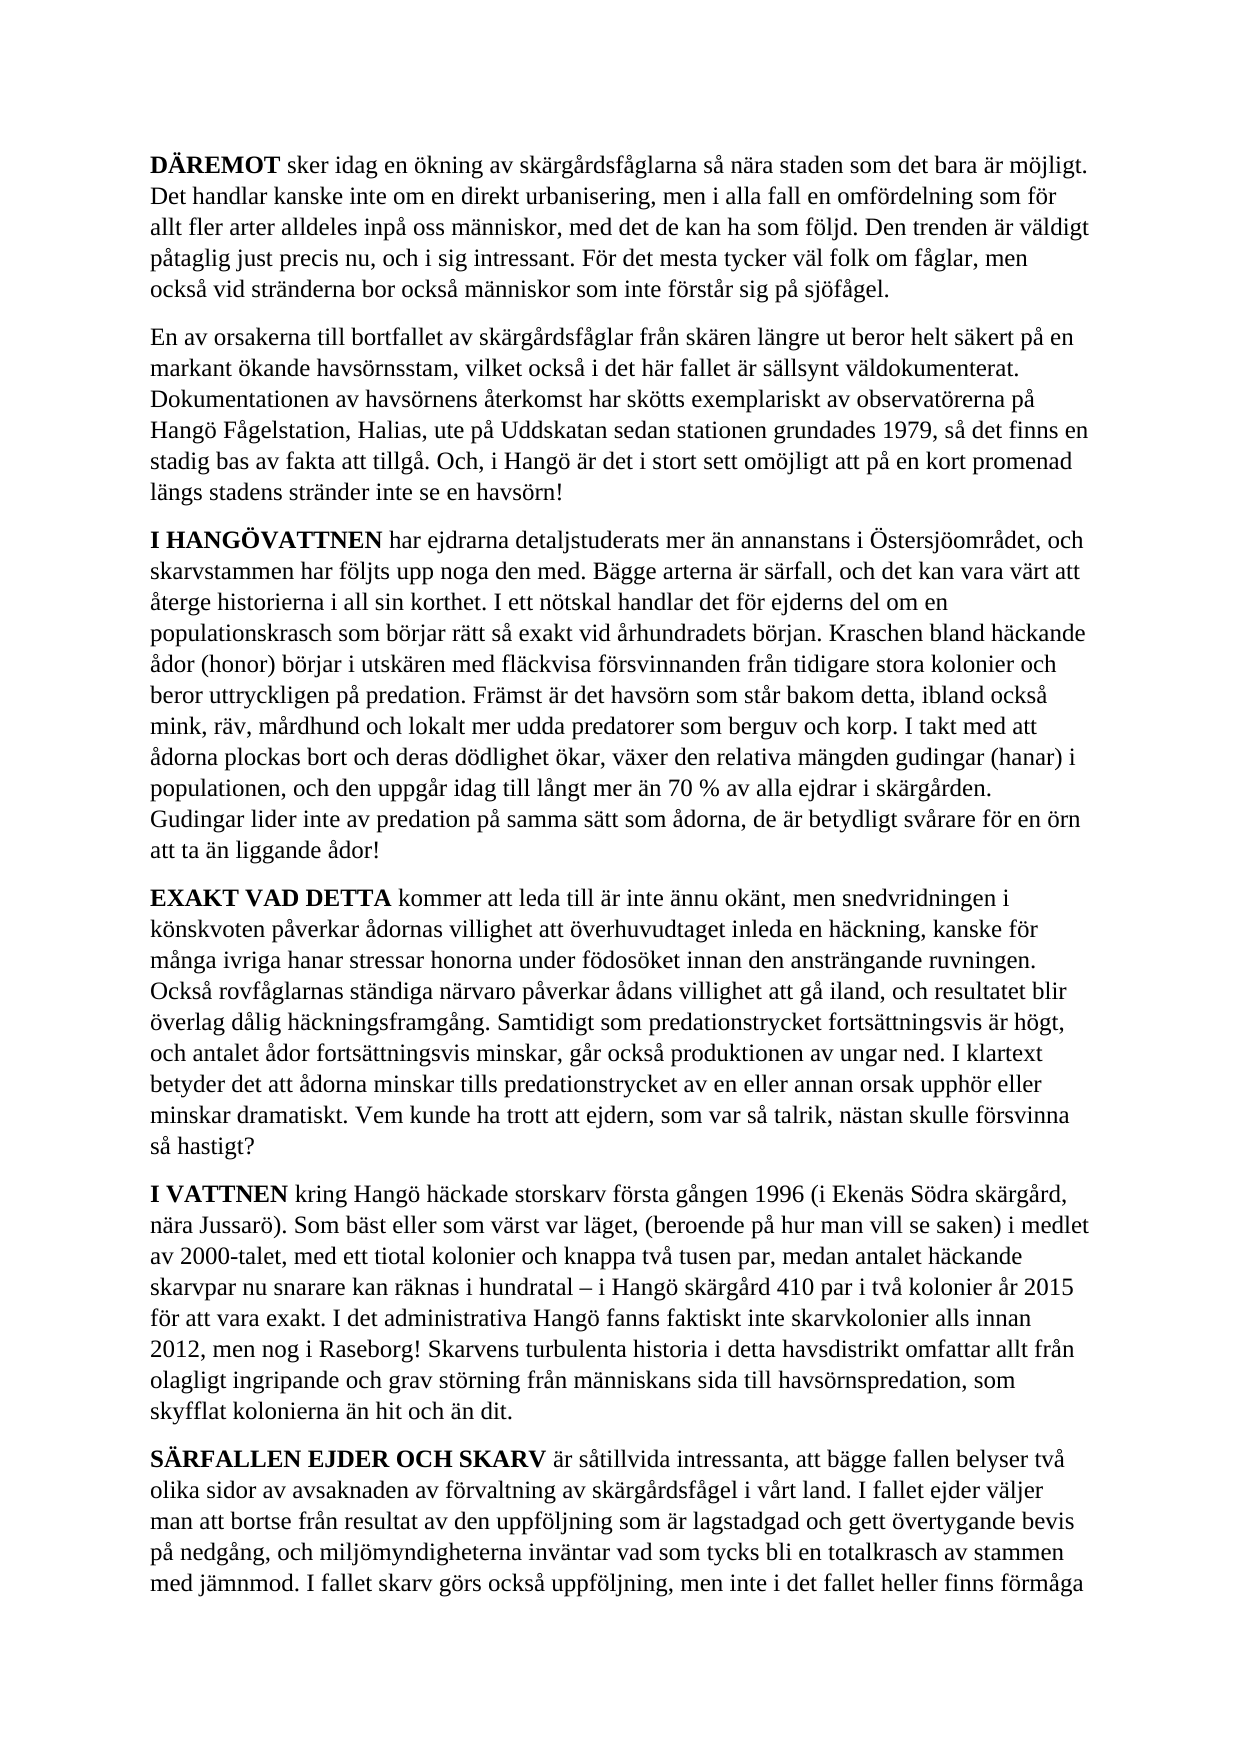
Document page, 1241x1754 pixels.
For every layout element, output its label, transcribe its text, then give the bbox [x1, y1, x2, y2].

text I VATTNEN kring Hangö häckade storskarv första gången 1996 (i Ekenäs Södra skärgård, nära Jussarö). Som bäst eller som värst var läget, (beroende på hur man vill se saken) i medlet av 2000-talet, med ett tiotal kolonier och knappa två tusen par, medan antalet häckande skarvpar nu snarare kan räknas i hundratal – i Hangö skärgård 410 par i två kolonier år 2015 för att vara exakt. I det administrativa Hangö fanns faktiskt inte skarvkolonier alls innan 2012, men nog i Raseborg! Skarvens turbulenta historia i detta havsdistrikt omfattar allt från olagligt ingripande och grav störning från människans sida till havsörnspredation, som skyfflat kolonierna än hit och än dit. [150, 1179, 1090, 1425]
text I HANGÖVATTNEN har ejdrarna detaljstuderats mer än annanstans i Östersjöområdet, och skarvstammen har följts upp noga den med. Bägge arterna är särfall, och det kan vara värt att återge historierna i all sin korthet. I ett nötskal handlar det för ejderns del om en populationskrasch som börjar rätt så exakt vid århundradets början. Kraschen bland häckande ådor (honor) börjar i utskären med fläckvisa försvinnanden från tidigare stora kolonier och beror uttryckligen på predation. Främst är det havsörn som står bakom detta, ibland också mink, räv, mårdhund och lokalt mer udda predatorer som berguv och korp. I takt med att ådorna plockas bort och deras dödlighet ökar, växer den relativa mängden gudingar (hanar) i populationen, och den uppgår idag till långt mer än 70 % av alla ejdrar i skärgården. Gudingar lider inte av predation på samma sätt som ådorna, de är betydligt svårare för en örn att ta än liggande ådor! [150, 525, 1090, 864]
text EXAKT VAD DETTA kommer att leda till är inte ännu okänt, men snedvridningen i könskvoten påverkar ådornas villighet att överhuvudtaget inleda en häckning, kanske för många ivriga hanar stressar honorna under födosöket innan den ansträngande ruvningen. Också rovfåglarnas ständiga närvaro påverkar ådans villighet att gå iland, och resultatet blir överlag dålig häckningsframgång. Samtidigt som predationstrycket fortsättningsvis är högt, och antalet ådor fortsättningsvis minskar, går också produktionen av ungar ned. I klartext betyder det att ådorna minskar tills predationstrycket av en eller annan orsak upphör eller minskar dramatiskt. Vem kunde ha trott att ejdern, som var så talrik, nästan skulle försvinna så hastigt? [150, 883, 1090, 1160]
text DÄREMOT sker idag en ökning av skärgårdsfåglarna så nära staden som det bara är möjligt. Det handlar kanske inte om en direkt urbanisering, men i alla fall en omfördelning som för allt fler arter alldeles inpå oss människor, med det de kan ha som följd. Den trenden är väldigt påtaglig just precis nu, och i sig intressant. För det mesta tycker väl folk om fåglar, men också vid stränderna bor också människor som inte förstår sig på sjöfågel. [150, 150, 1090, 303]
text En av orsakerna till bortfallet av skärgårdsfåglar från skären längre ut beror helt säkert på en markant ökande havsörnsstam, vilket också i det här fallet är sällsynt väldokumenterat. Dokumentationen av havsörnens återkomst har skötts exemplariskt av observatörerna på Hangö Fågelstation, Halias, ute på Uddskatan sedan stationen grundades 1979, så det finns en stadig bas av fakta att tillgå. Och, i Hangö är det i stort sett omöjligt att på en kort promenad längs stadens stränder inte se en havsörn! [150, 322, 1090, 506]
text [150, 1444, 1090, 1597]
